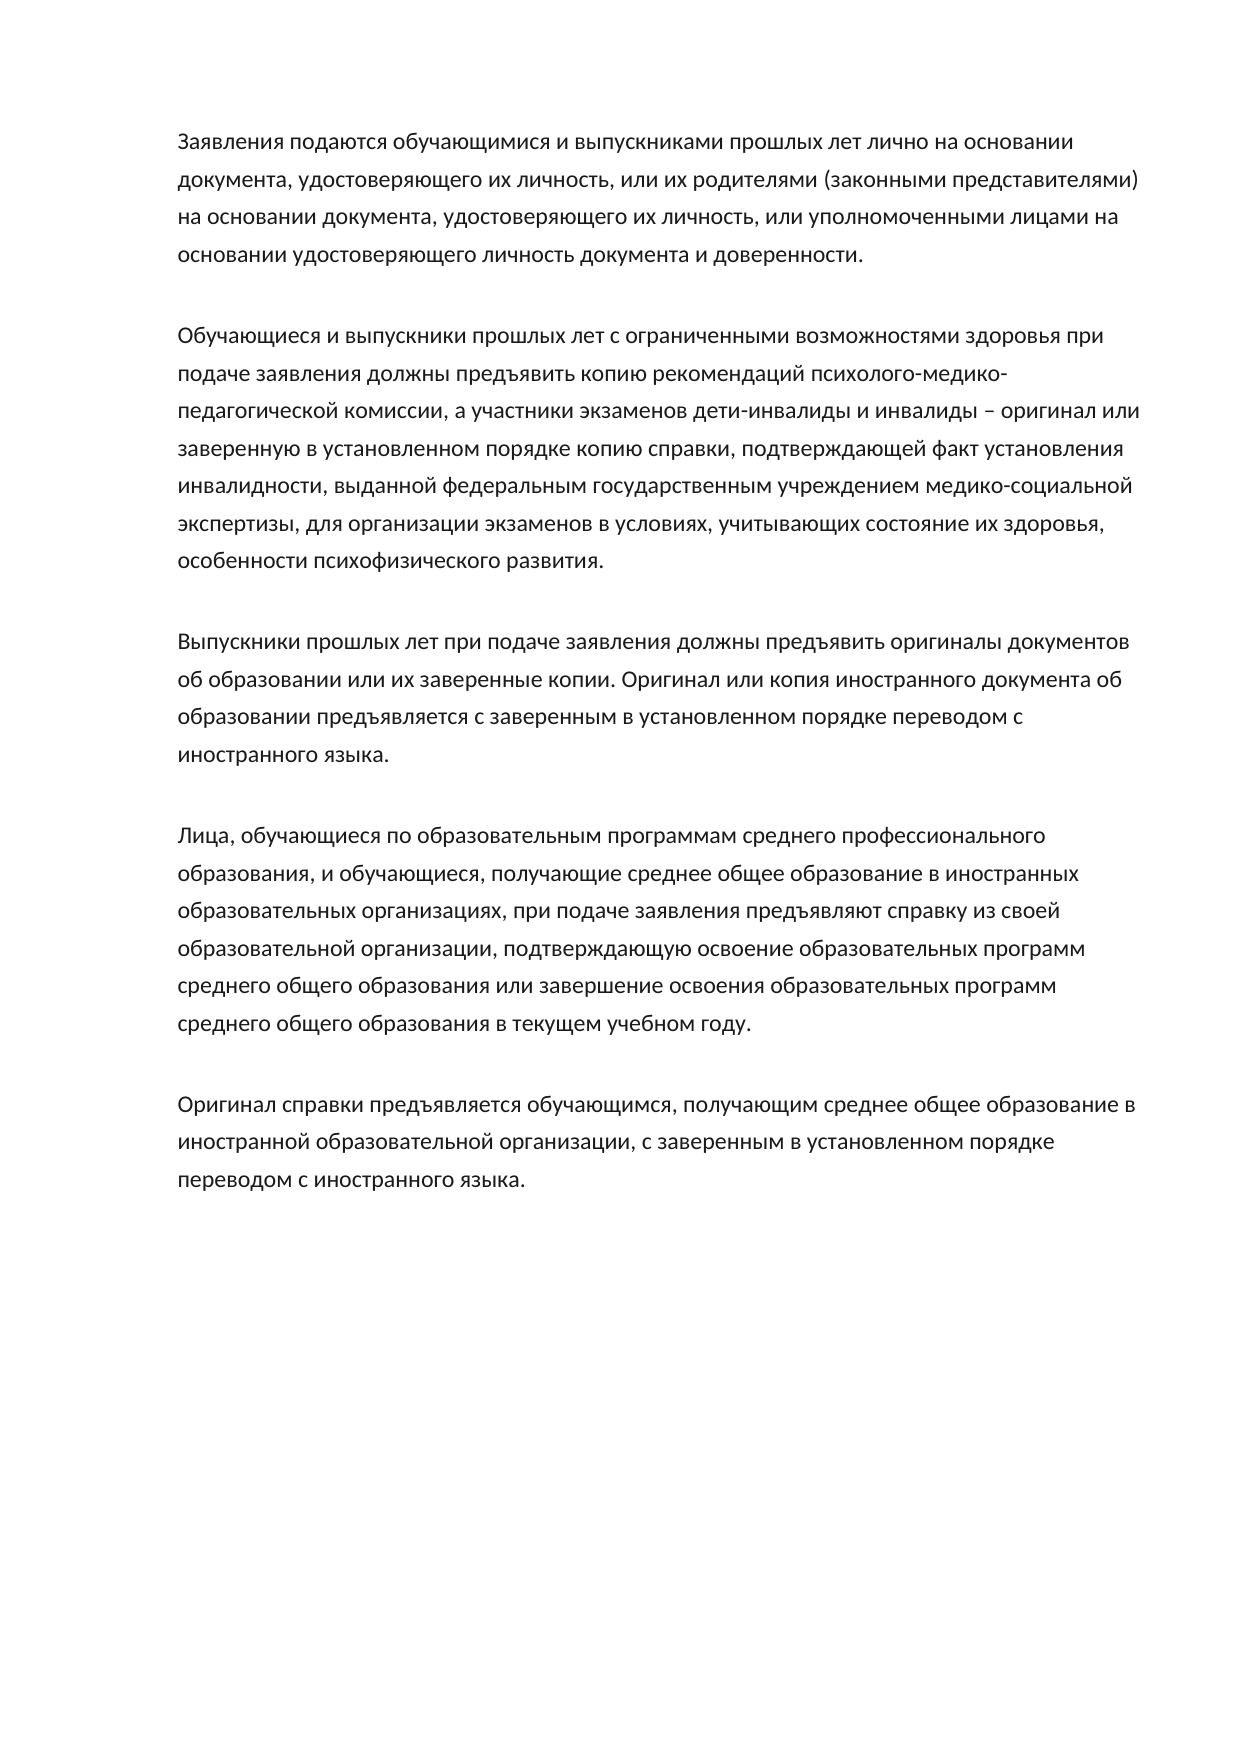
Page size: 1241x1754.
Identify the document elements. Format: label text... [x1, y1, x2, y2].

text Обучающиеся и выпускники прошлых лет с ограниченными возможностями здоровья при подаче заявления должны предъявить копию рекомендаций психолого-медико-педагогической комиссии, а участники экзаменов дети-инвалиды и инвалиды – оригинал или заверенную в установленном порядке копию справки, подтверждающей факт установления инвалидности, выданной федеральным государственным учреждением медико-социальной экспертизы, для организации экзаменов в условиях, учитывающих состояние их здоровья, особенности психофизического развития. [177, 312, 1152, 574]
text Оригинал справки предъявляется обучающимся, получающим среднее общее образование в иностранной образовательной организации, с заверенным в установленном порядке переводом с иностранного языка. [177, 1081, 1152, 1193]
text Лица, обучающиеся по образовательным программам среднего профессионального образования, и обучающиеся, получающие среднее общее образование в иностранных образовательных организациях, при подаче заявления предъявляют справку из своей образовательной организации, подтверждающую освоение образовательных программ среднего общего образования или завершение освоения образовательных программ среднего общего образования в текущем учебном году. [177, 812, 1152, 1037]
text Заявления подаются обучающимися и выпускниками прошлых лет лично на основании документа, удостоверяющего их личность, или их родителями (законными представителями) на основании документа, удостоверяющего их личность, или уполномоченными лицами на основании удостоверяющего личность документа и доверенности. [177, 118, 1152, 268]
text Выпускники прошлых лет при подаче заявления должны предъявить оригиналы документов об образовании или их заверенные копии. Оригинал или копия иностранного документа об образовании предъявляется с заверенным в установленном порядке переводом с иностранного языка. [177, 618, 1152, 768]
